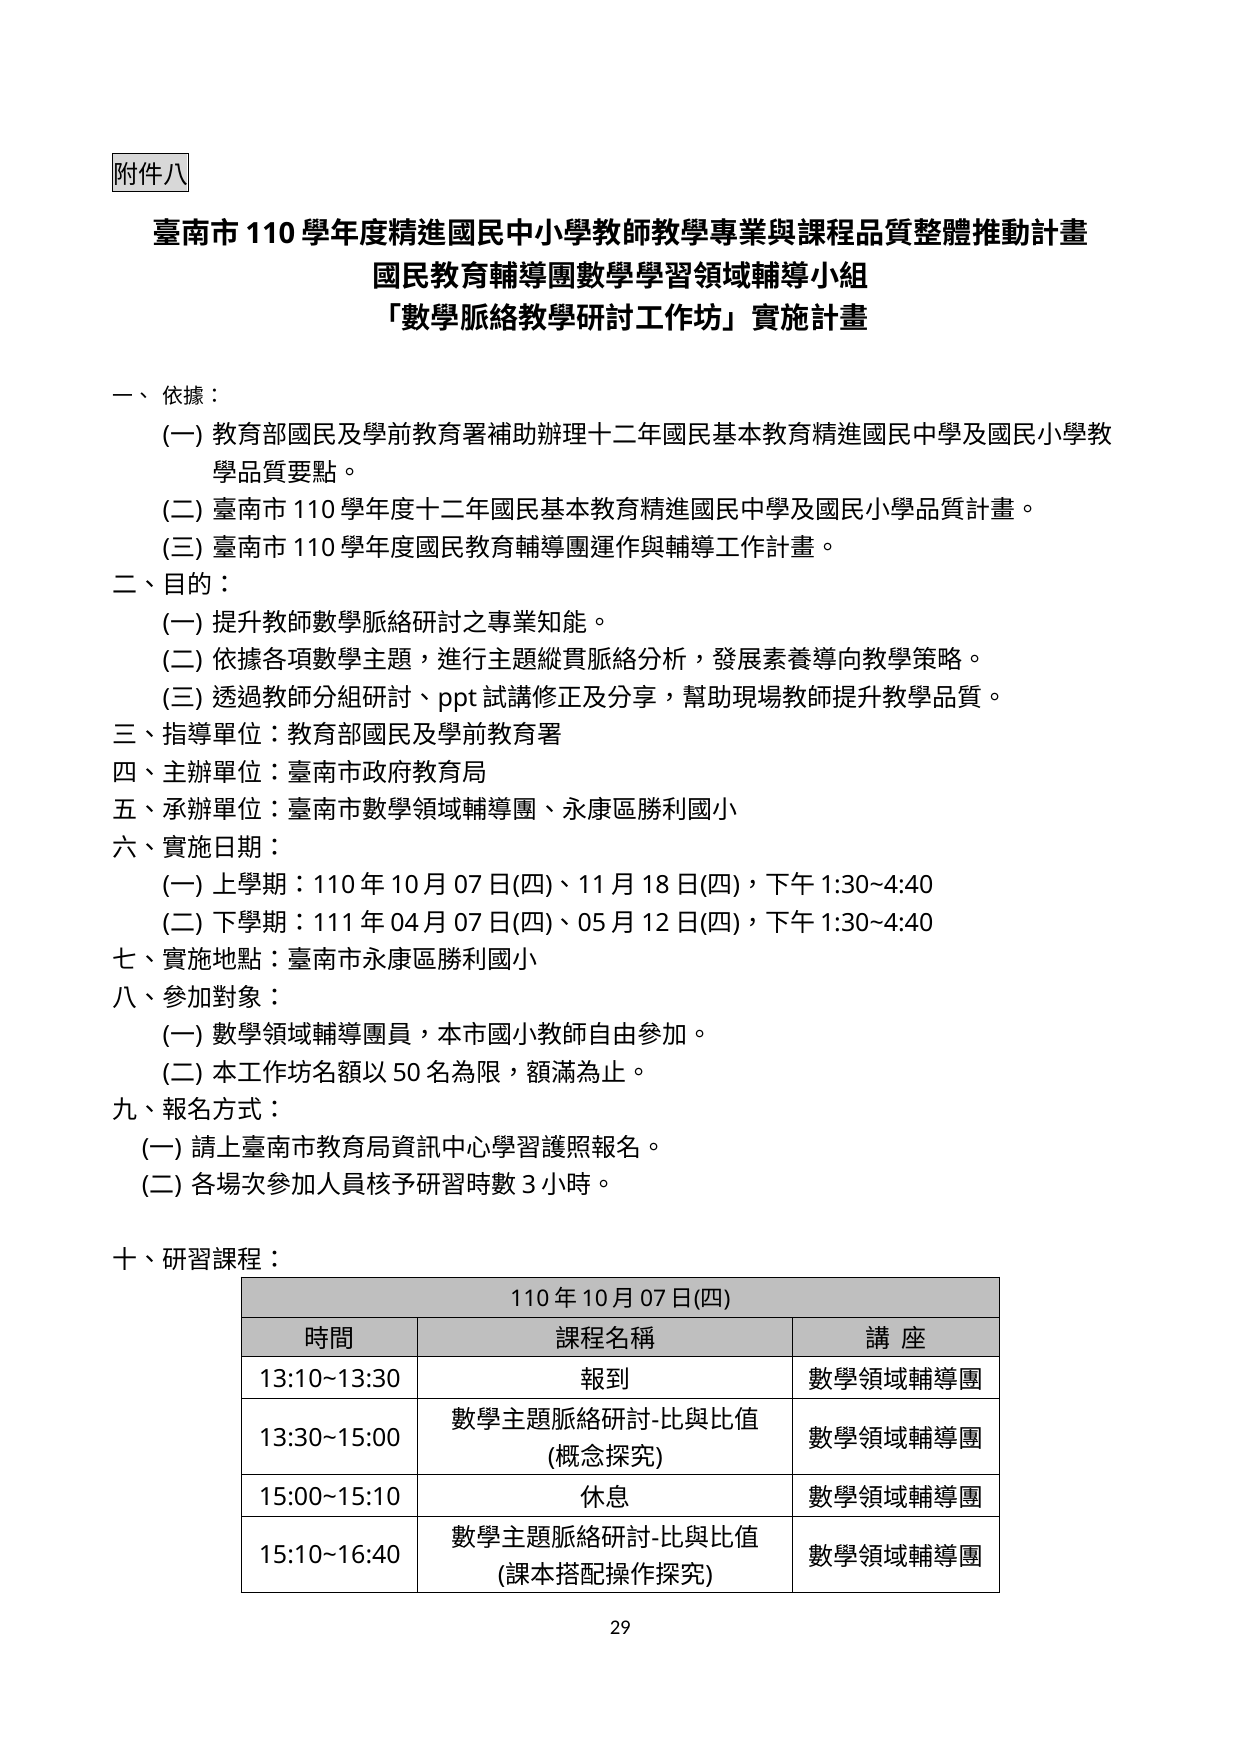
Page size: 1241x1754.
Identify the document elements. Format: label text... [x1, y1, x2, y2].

text 四、主辦單位：臺南市政府教育局 [112, 752, 1128, 789]
list 教育部國民及學前教育署補助辦理十二年國民基本教育精進國民中學及國民小學教學品質要點。 [162, 414, 1128, 489]
table_cell 時間 [242, 1318, 417, 1356]
list 請上臺南市教育局資訊中心學習護照報名。 [142, 1127, 1128, 1164]
table_cell 13:10~13:30 [242, 1357, 417, 1398]
list 數學領域輔導團員，本市國小教師自由參加。 [162, 1014, 1128, 1052]
list 各場次參加人員核予研習時數3小時。 [142, 1164, 1128, 1202]
table_cell 15:10~16:40 [242, 1517, 417, 1592]
table_cell 課程名稱 [418, 1318, 792, 1356]
list 透過教師分組研討、ppt試講修正及分享，幫助現場教師提升教學品質。 [162, 677, 1128, 714]
text 「數學脈絡教學研討工作坊」實施計畫 [112, 295, 1128, 337]
list 依據： [112, 377, 1128, 414]
text 三、指導單位：教育部國民及學前教育署 [112, 714, 1128, 752]
table_cell 13:30~15:00 [242, 1399, 417, 1474]
text 六、實施日期： [112, 827, 1128, 864]
table_header 110年10月07日(四) [242, 1278, 999, 1317]
text 九、報名方式： [112, 1089, 1128, 1127]
text 七、實施地點：臺南市永康區勝利國小 [112, 939, 1128, 977]
table_cell 15:00~15:10 [242, 1475, 417, 1516]
text 國民教育輔導團數學學習領域輔導小組 [112, 252, 1128, 295]
table_cell 數學領域輔導團 [793, 1475, 999, 1516]
table_cell 報到 [418, 1357, 792, 1398]
table_cell 休息 [418, 1475, 792, 1516]
text 十、研習課程： [112, 1239, 1128, 1277]
text 八、參加對象： [112, 977, 1128, 1014]
list 下學期：111年04月07日(四)、05月12日(四)，下午1:30~4:40 [162, 902, 1128, 939]
list 上學期：110年10月07日(四)、11月18日(四)，下午1:30~4:40 [162, 864, 1128, 902]
text 附件八 [112, 135, 1128, 210]
table_cell 數學領域輔導團 [793, 1517, 999, 1592]
text 二、目的： [112, 564, 1128, 602]
list 臺南市110學年度國民教育輔導團運作與輔導工作計畫。 [162, 527, 1128, 564]
table_cell 數學主題脈絡研討-比與比值 (概念探究) [418, 1399, 792, 1474]
table_cell 數學主題脈絡研討-比與比值 (課本搭配操作探究) [418, 1517, 792, 1592]
text 臺南市110學年度精進國民中小學教師教學專業與課程品質整體推動計畫 [112, 210, 1128, 252]
list 提升教師數學脈絡研討之專業知能。 [162, 602, 1128, 639]
table_cell 數學領域輔導團 [793, 1399, 999, 1474]
table_cell 數學領域輔導團 [793, 1357, 999, 1398]
text 五、承辦單位：臺南市數學領域輔導團、永康區勝利國小 [112, 789, 1128, 827]
list 依據各項數學主題，進行主題縱貫脈絡分析，發展素養導向教學策略。 [162, 639, 1128, 677]
list 臺南市110學年度十二年國民基本教育精進國民中學及國民小學品質計畫。 [162, 489, 1128, 527]
list 本工作坊名額以50名為限，額滿為止。 [162, 1052, 1128, 1089]
table_cell 講 座 [793, 1318, 999, 1356]
